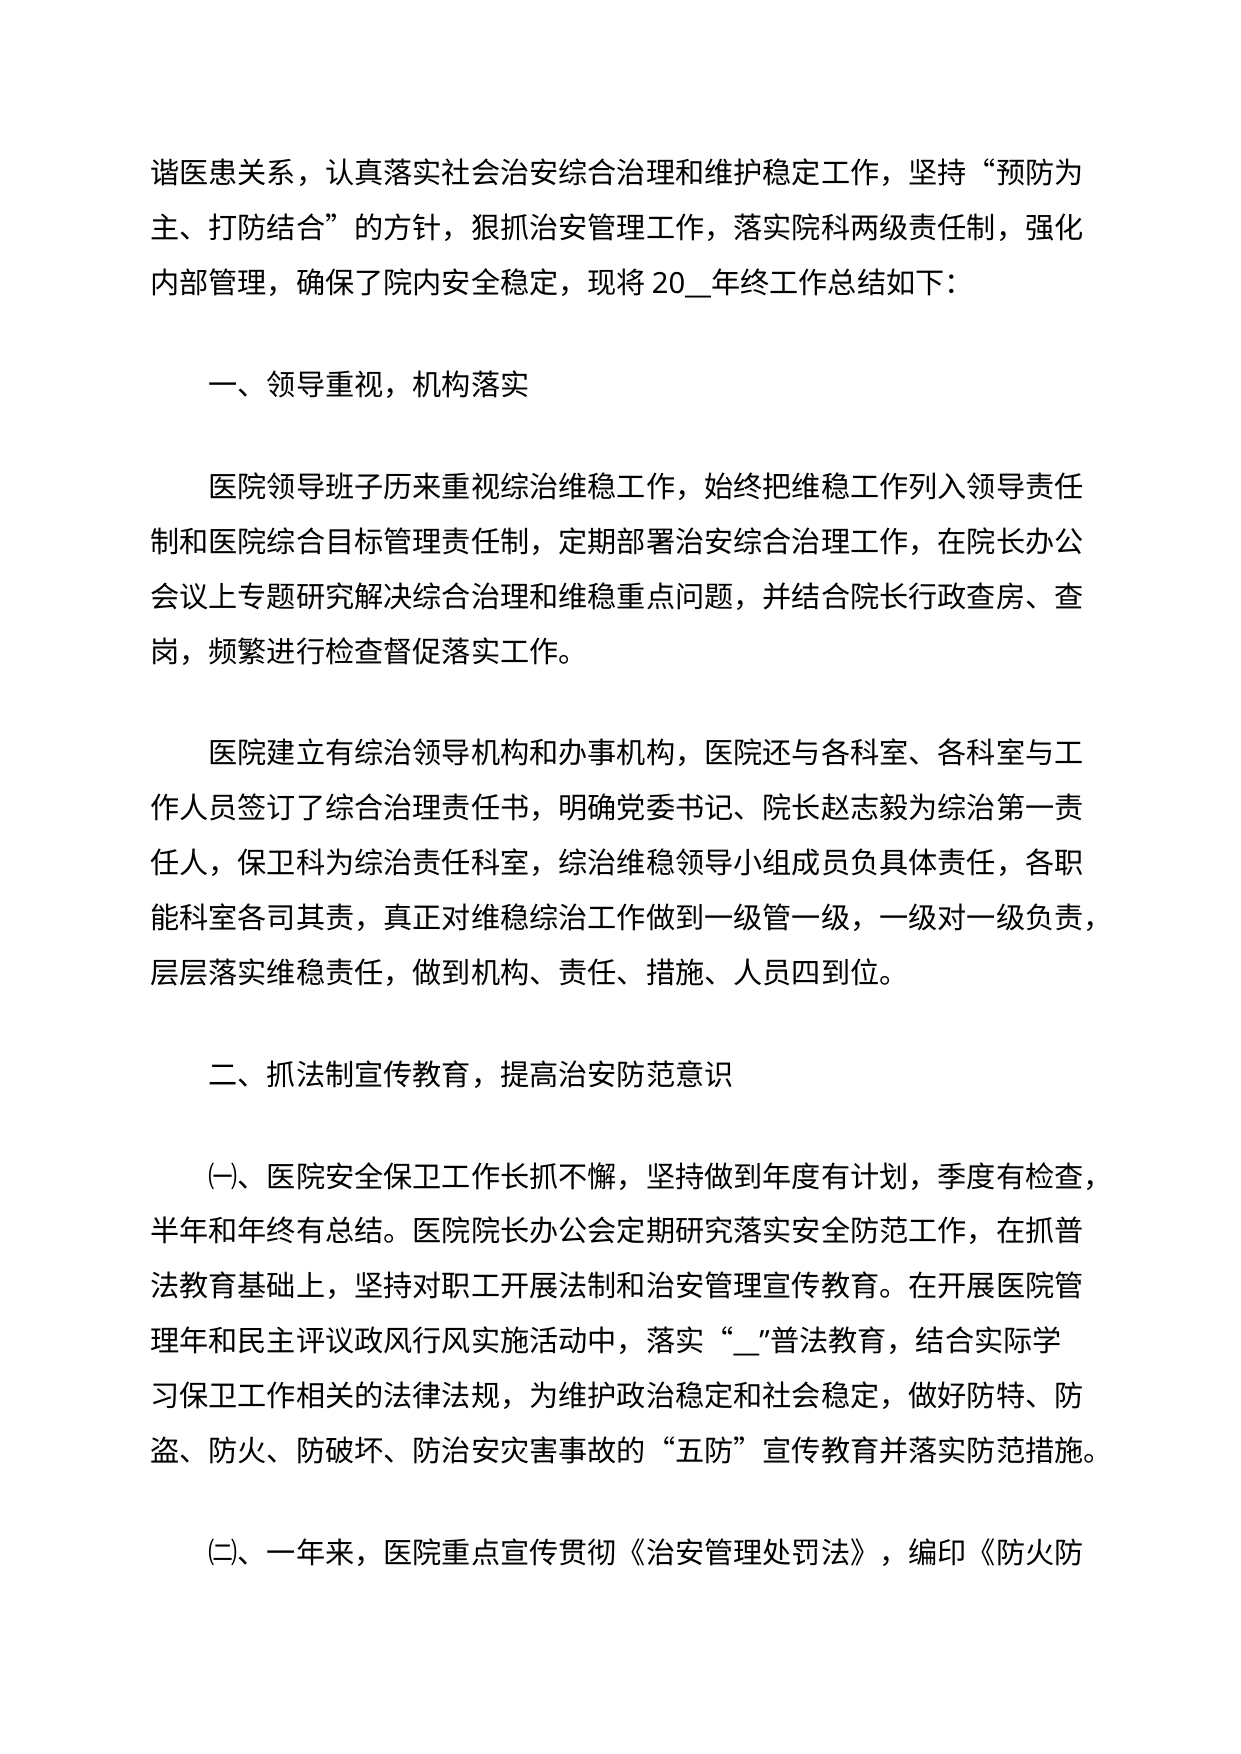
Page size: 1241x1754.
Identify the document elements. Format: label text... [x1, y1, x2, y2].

text 二、抓法制宣传教育，提高治安防范意识 [150, 1051, 1090, 1094]
text 医院建立有综治领导机构和办事机构，医院还与各科室、各科室与工作人员签订了综合治理责任书，明确党委书记、院长赵志毅为综治第一责任人，保卫科为综治责任科室，综治维稳领导小组成员负具体责任，各职能科室各司其责，真正对维稳综治工作做到一级管一级，一级对一级负责，层层落实维稳责任，做到机构、责任、措施、人员四到位。 [150, 730, 1090, 992]
text 医院领导班子历来重视综治维稳工作，始终把维稳工作列入领导责任制和医院综合目标管理责任制，定期部署治安综合治理工作，在院长办公会议上专题研究解决综合治理和维稳重点问题，并结合院长行政查房、查岗，频繁进行检查督促落实工作。 [150, 463, 1090, 671]
text ㈠、医院安全保卫工作长抓不懈，坚持做到年度有计划，季度有检查，半年和年终有总结。医院院长办公会定期研究落实安全防范工作，在抓普法教育基础上，坚持对职工开展法制和治安管理宣传教育。在开展医院管理年和民主评议政风行风实施活动中，落实“__”普法教育，结合实际学习保卫工作相关的法律法规，为维护政治稳定和社会稳定，做好防特、防盗、防火、防破坏、防治安灾害事故的“五防”宣传教育并落实防范措施。 [150, 1153, 1090, 1470]
text 一、领导重视，机构落实 [150, 362, 1090, 404]
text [150, 150, 1090, 302]
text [150, 1529, 1090, 1572]
